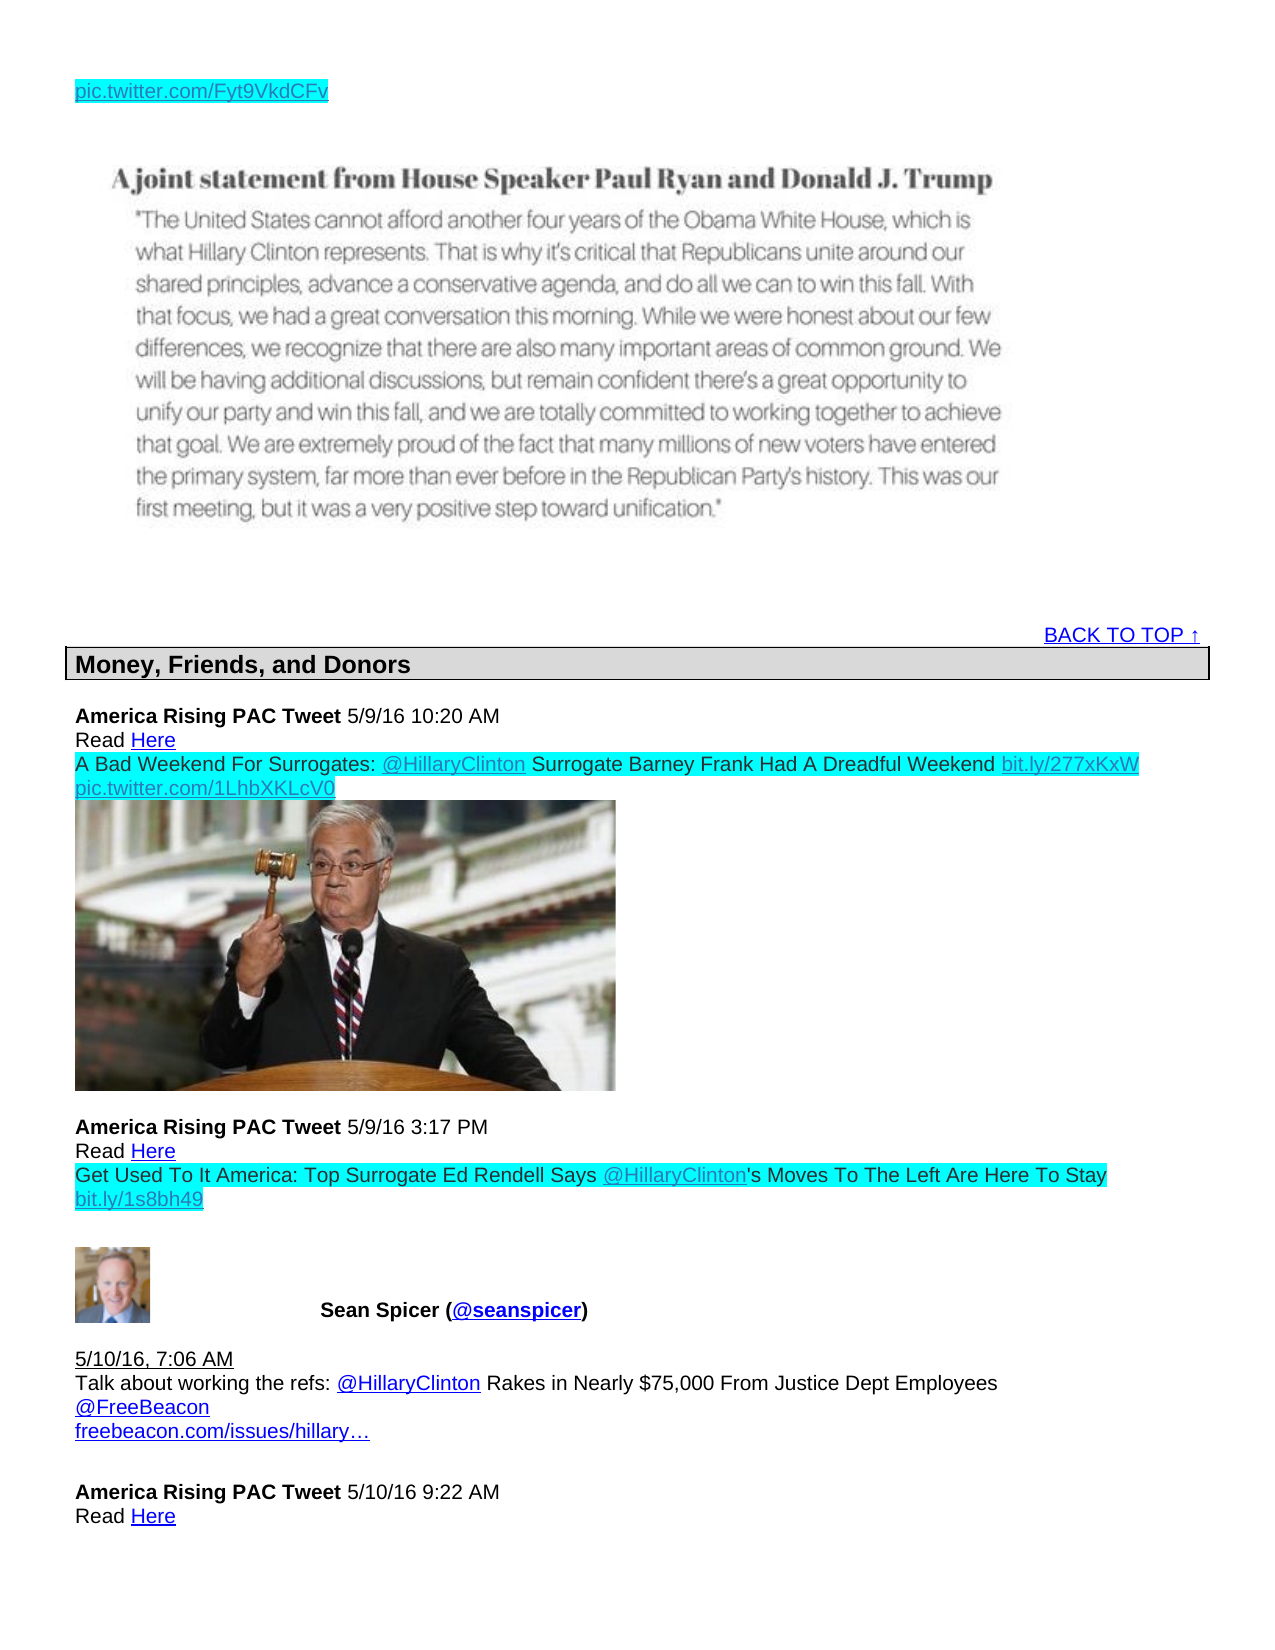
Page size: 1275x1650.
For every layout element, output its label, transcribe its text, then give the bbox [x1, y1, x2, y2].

text Read Here [75, 1503, 1200, 1527]
text Read Here [75, 728, 1200, 752]
table_header [63, 1235, 308, 1335]
text A Bad Weekend For Surrogates: @HillaryClinton Surrogate Barney Frank Had A Dreadful Weekend bit.ly/277xKxW pic.twitter.com/1LhbXKLcV0 [335, 752, 1200, 800]
subtitle Money, Friends, and Donors [67, 648, 1208, 679]
text America Rising PAC Tweet 5/9/16 3:17 PM [75, 1115, 1200, 1139]
picture [75, 103, 1066, 599]
text America Rising PAC Tweet 5/10/16 9:22 AM [75, 1479, 1200, 1503]
table_cell 5/10/16, 7:06 AM Talk about working the refs: @HillaryClinton Rakes in Nearly $75,000 From Justice Dept Employees @FreeBeacon freebeacon.com/issues/hillary… [63, 1335, 1017, 1456]
picture [75, 1247, 150, 1323]
text pic.twitter.com/Fyt9VkdCFv [75, 75, 1200, 103]
text BACK TO TOP ↑ [75, 622, 1200, 646]
text America Rising PAC Tweet 5/9/16 10:20 AM [75, 704, 1200, 728]
picture [75, 800, 616, 1091]
text Get Used To It America: Top Surrogate Ed Rendell Says @HillaryClinton's Moves To The Left Are Here To Stay bit.ly/1s8bh49 [203, 1163, 1200, 1211]
table_header Sean Spicer (@seanspicer) [308, 1235, 1017, 1335]
text Read Here [75, 1139, 1200, 1163]
